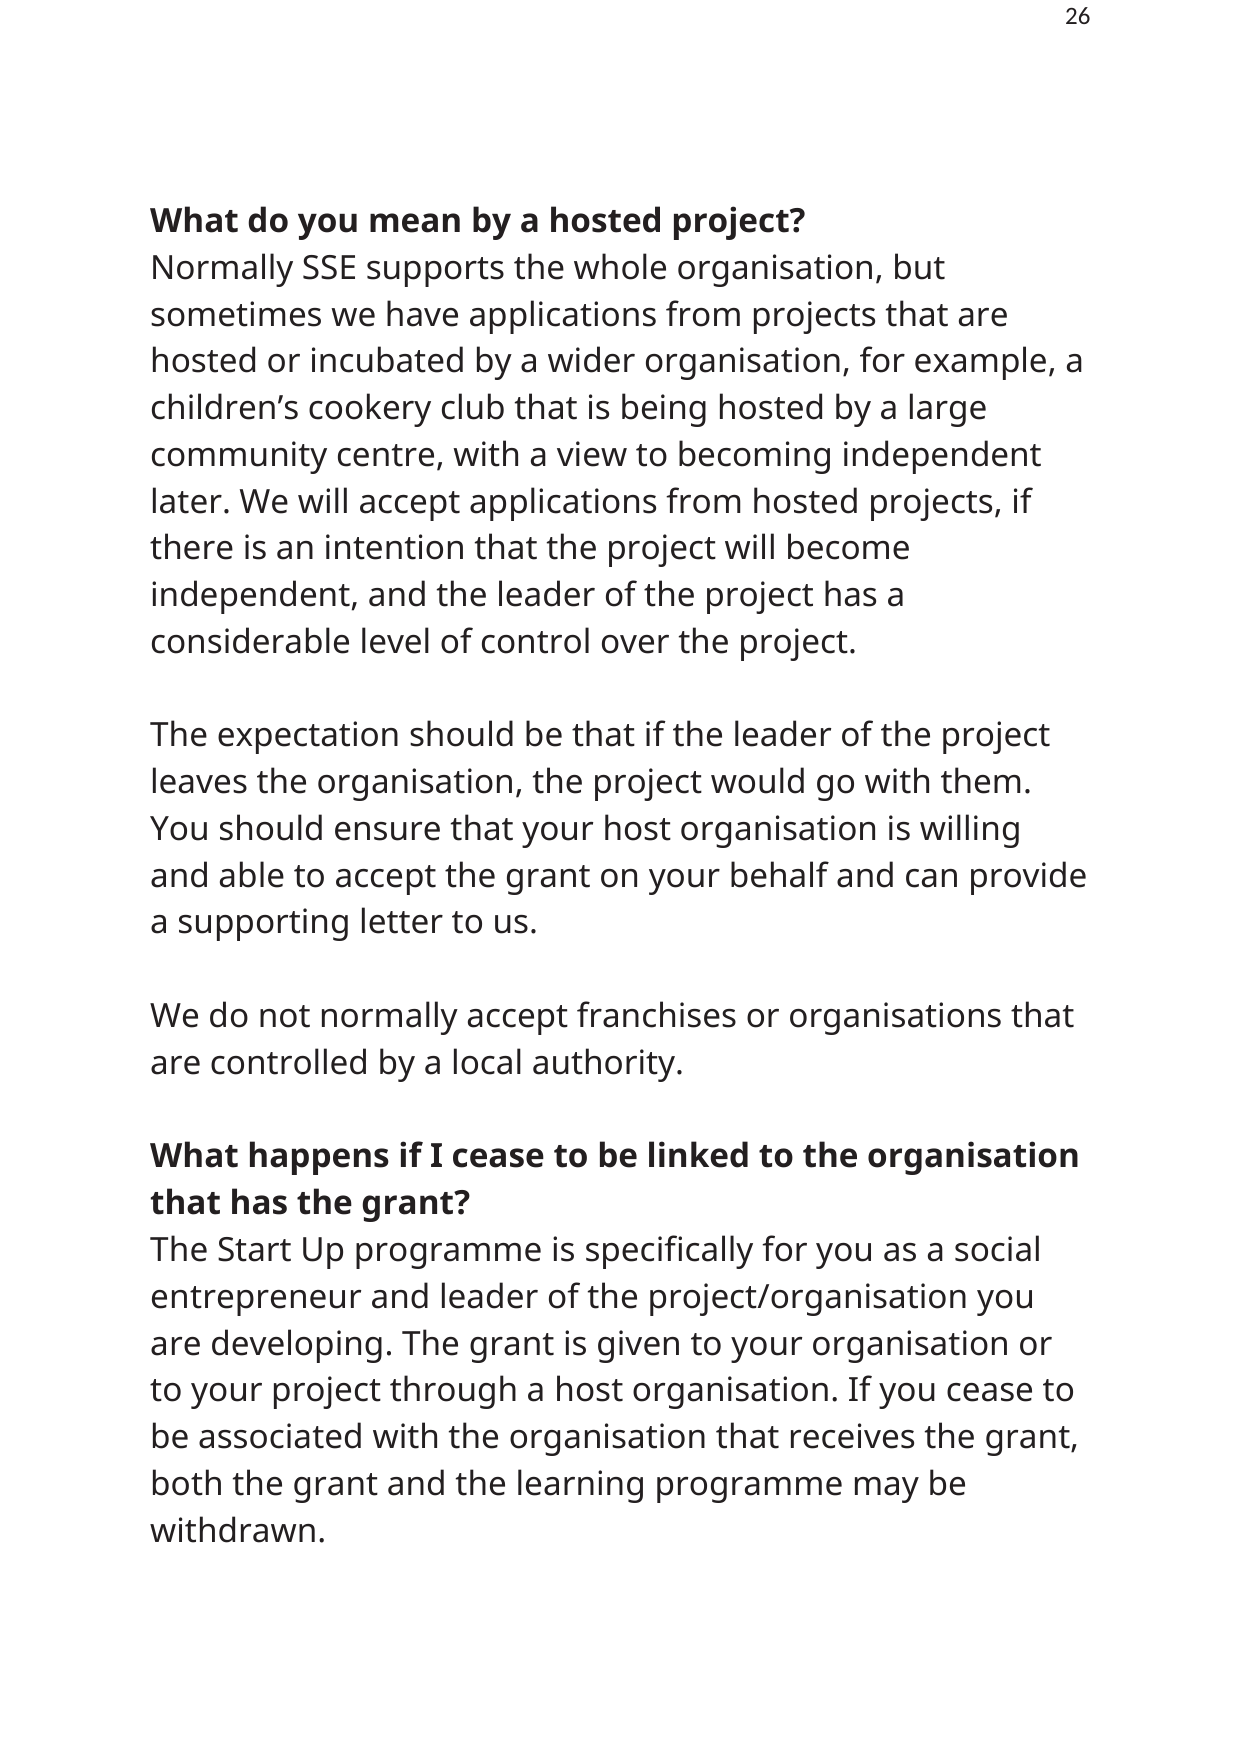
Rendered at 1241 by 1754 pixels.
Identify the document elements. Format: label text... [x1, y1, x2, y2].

text The Start Up programme is specifically for you as a social entrepreneur and leader of the project/organisation you are developing. The grant is given to your organisation or to your project through a host organisation. If you cease to be associated with the organisation that receives the grant, both the grant and the learning programme may be withdrawn. [150, 1226, 1090, 1552]
text The expectation should be that if the leader of the project leaves the organisation, the project would go with them. You should ensure that your host organisation is willing and able to accept the grant on your behalf and can provide a supporting letter to us. [150, 711, 1090, 944]
text What do you mean by a hosted project? [150, 197, 1090, 242]
text We do not normally accept franchises or organisations that are controlled by a local authority. [150, 992, 1090, 1084]
text What happens if I cease to be linked to the organisation that has the grant? [150, 1132, 1090, 1224]
text Normally SSE supports the whole organisation, but sometimes we have applications from projects that are hosted or incubated by a wider organisation, for example, a children’s cookery club that is being hosted by a large community centre, with a view to becoming independent later. We will accept applications from hosted projects, if there is an intention that the project will become independent, and the leader of the project has a considerable level of control over the project. [150, 243, 1090, 663]
